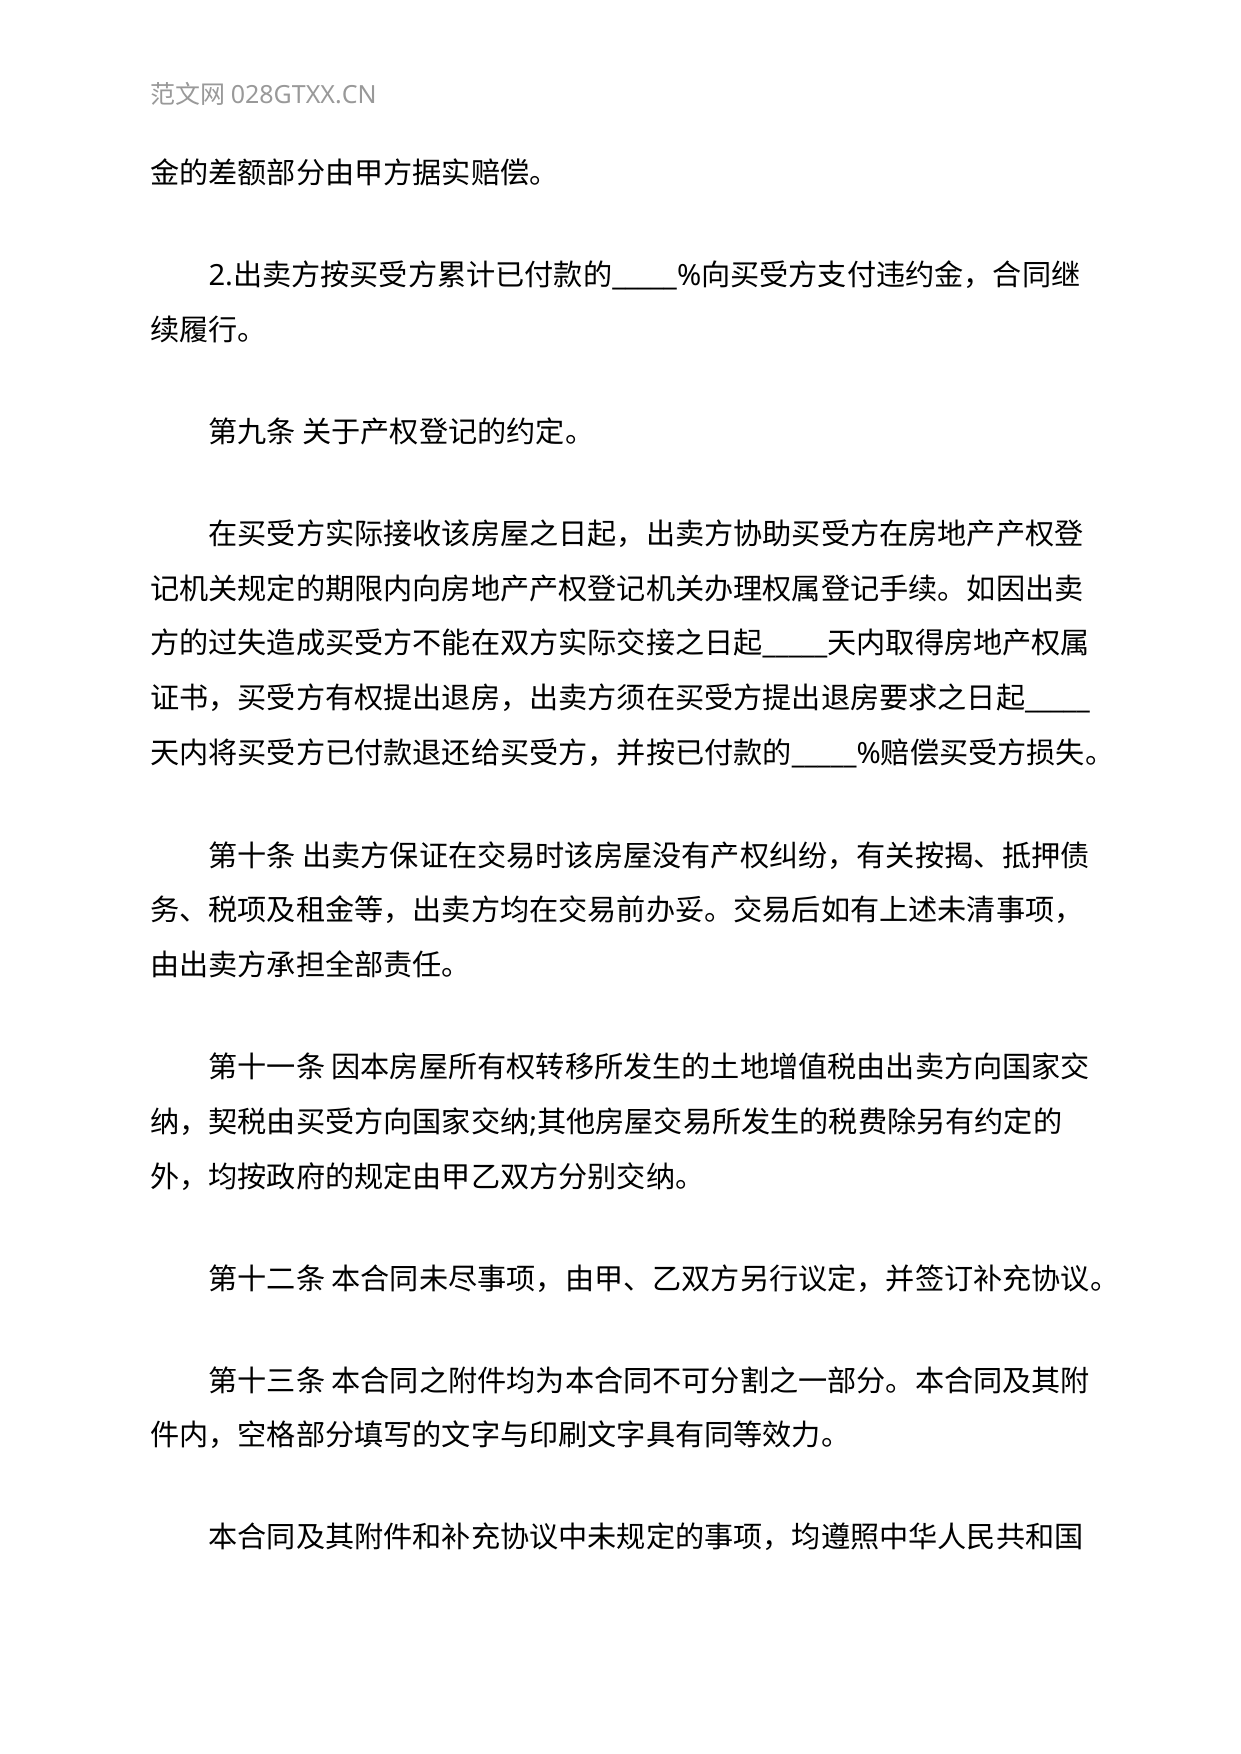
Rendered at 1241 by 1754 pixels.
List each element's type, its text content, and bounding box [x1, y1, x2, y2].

text 第十三条 本合同之附件均为本合同不可分割之一部分。本合同及其附件内，空格部分填写的文字与印刷文字具有同等效力。 [150, 1357, 1090, 1454]
text 在买受方实际接收该房屋之日起，出卖方协助买受方在房地产产权登记机关规定的期限内向房地产产权登记机关办理权属登记手续。如因出卖方的过失造成买受方不能在双方实际交接之日起_____天内取得房地产权属证书，买受方有权提出退房，出卖方须在买受方提出退房要求之日起_____天内将买受方已付款退还给买受方，并按已付款的_____%赔偿买受方损失。 [150, 510, 1090, 772]
text 第九条 关于产权登记的约定。 [150, 408, 1090, 451]
text 第十一条 因本房屋所有权转移所发生的土地增值税由出卖方向国家交纳，契税由买受方向国家交纳;其他房屋交易所发生的税费除另有约定的外，均按政府的规定由甲乙双方分别交纳。 [150, 1044, 1090, 1196]
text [150, 1514, 1090, 1556]
text 2.出卖方按买受方累计已付款的_____%向买受方支付违约金，合同继续履行。 [150, 252, 1090, 349]
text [150, 150, 1090, 192]
text 第十条 出卖方保证在交易时该房屋没有产权纠纷，有关按揭、抵押债务、税项及租金等，出卖方均在交易前办妥。交易后如有上述未清事项，由出卖方承担全部责任。 [150, 832, 1090, 984]
text 第十二条 本合同未尽事项，由甲、乙双方另行议定，并签订补充协议。 [150, 1255, 1090, 1298]
